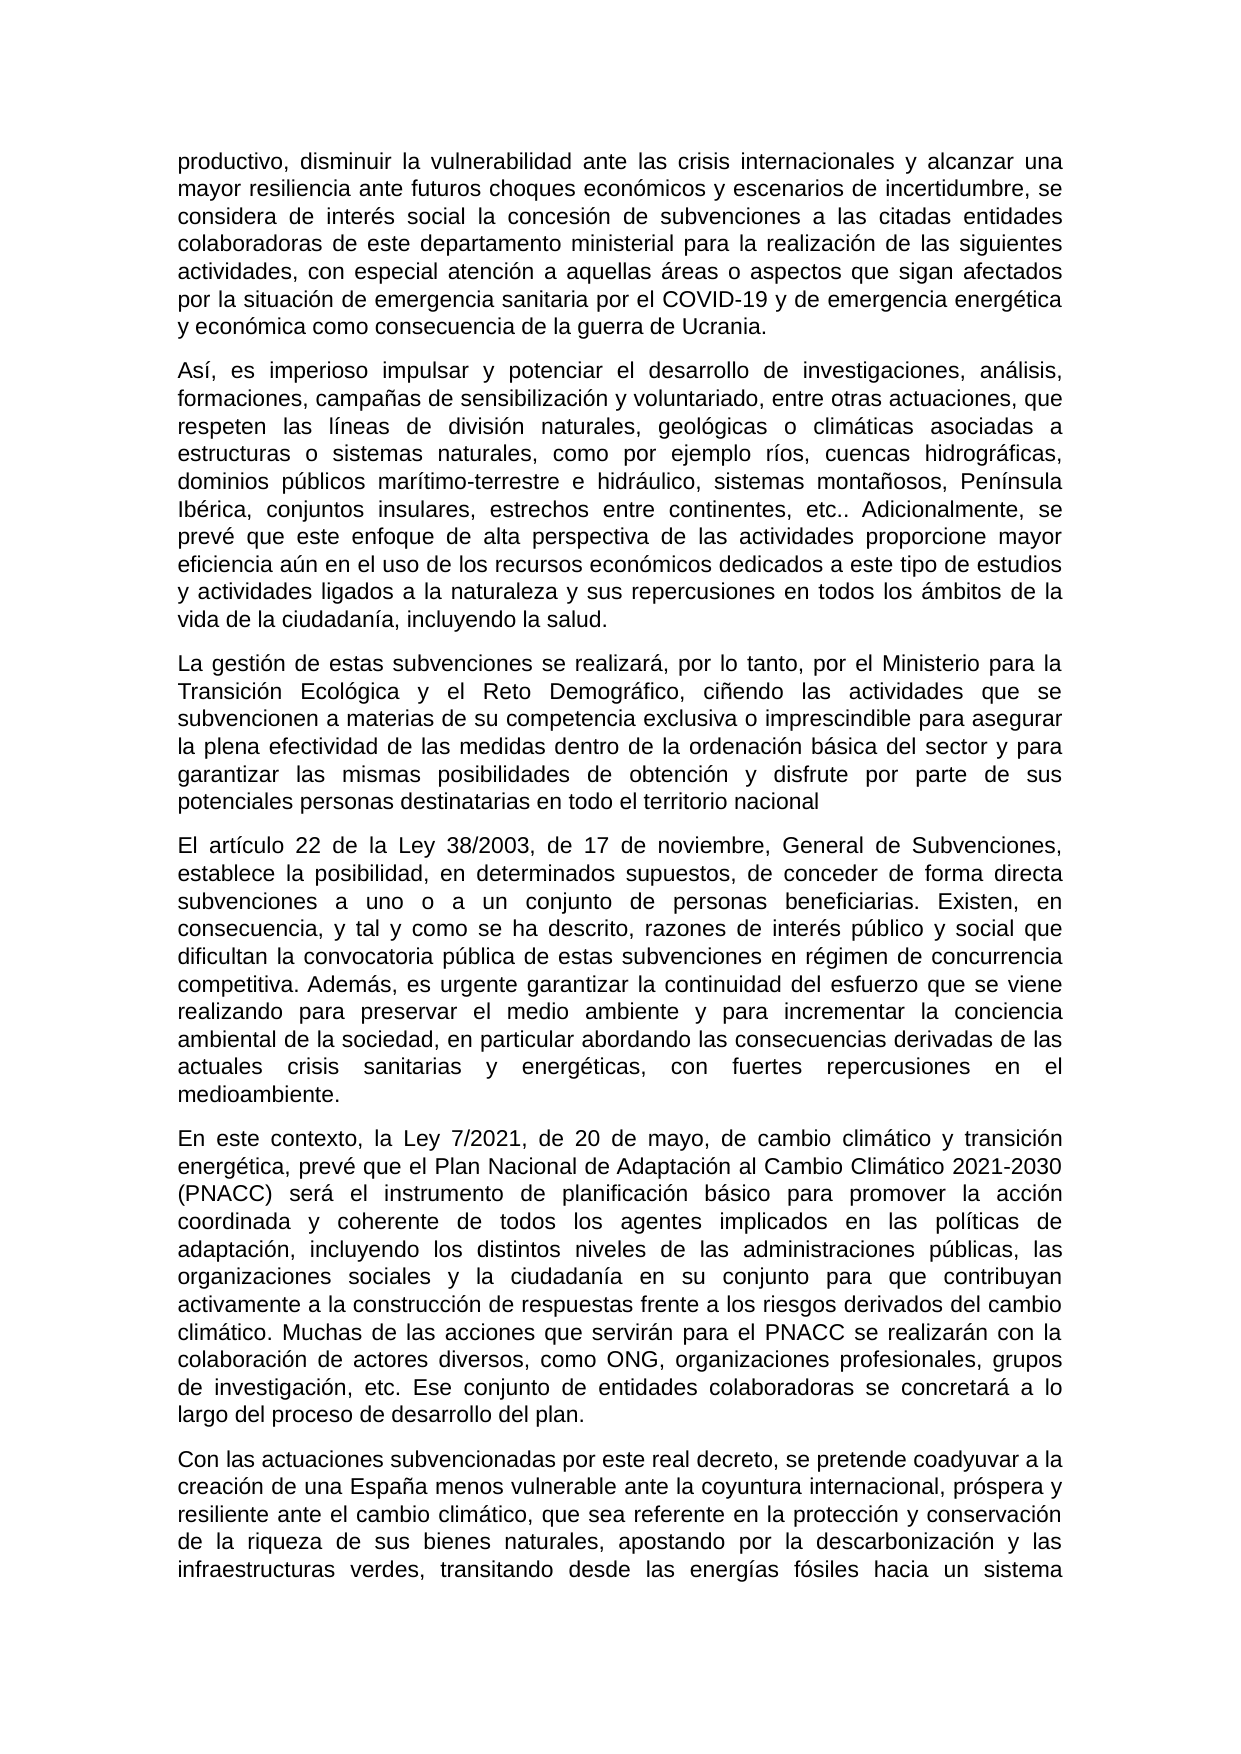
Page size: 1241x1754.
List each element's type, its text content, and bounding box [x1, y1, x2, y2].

text El artículo 22 de la Ley 38/2003, de 17 de noviembre, General de Subvenciones, establece la posibilidad, en determinados supuestos, de conceder de forma directa subvenciones a uno o a un conjunto de personas beneficiarias. Existen, en consecuencia, y tal y como se ha descrito, razones de interés público y social que dificultan la convocatoria pública de estas subvenciones en régimen de concurrencia competitiva. Además, es urgente garantizar la continuidad del esfuerzo que se viene realizando para preservar el medio ambiente y para incrementar la conciencia ambiental de la sociedad, en particular abordando las consecuencias derivadas de las actuales crisis sanitarias y energéticas, con fuertes repercusiones en el medioambiente. [177, 832, 1063, 1107]
text La gestión de estas subvenciones se realizará, por lo tanto, por el Ministerio para la Transición Ecológica y el Reto Demográfico, ciñendo las actividades que se subvencionen a materias de su competencia exclusiva o imprescindible para asegurar la plena efectividad de las medidas dentro de la ordenación básica del sector y para garantizar las mismas posibilidades de obtención y disfrute por parte de sus potenciales personas destinatarias en todo el territorio nacional [177, 650, 1063, 814]
text En este contexto, la Ley 7/2021, de 20 de mayo, de cambio climático y transición energética, prevé que el Plan Nacional de Adaptación al Cambio Climático 2021-2030 (PNACC) será el instrumento de planificación básico para promover la acción coordinada y coherente de todos los agentes implicados en las políticas de adaptación, incluyendo los distintos niveles de las administraciones públicas, las organizaciones sociales y la ciudadanía en su conjunto para que contribuyan activamente a la construcción de respuestas frente a los riesgos derivados del cambio climático. Muchas de las acciones que servirán para el PNACC se realizarán con la colaboración de actores diversos, como ONG, organizaciones profesionales, grupos de investigación, etc. Ese conjunto de entidades colaboradoras se concretará a lo largo del proceso de desarrollo del plan. [177, 1125, 1063, 1428]
text Así, es imperioso impulsar y potenciar el desarrollo de investigaciones, análisis, formaciones, campañas de sensibilización y voluntariado, entre otras actuaciones, que respeten las líneas de división naturales, geológicas o climáticas asociadas a estructuras o sistemas naturales, como por ejemplo ríos, cuencas hidrográficas, dominios públicos marítimo-terrestre e hidráulico, sistemas montañosos, Península Ibérica, conjuntos insulares, estrechos entre continentes, etc.. Adicionalmente, se prevé que este enfoque de alta perspectiva de las actividades proporcione mayor eficiencia aún en el uso de los recursos económicos dedicados a este tipo de estudios y actividades ligados a la naturaleza y sus repercusiones en todos los ámbitos de la vida de la ciudadanía, incluyendo la salud. [177, 357, 1063, 632]
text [177, 1446, 1063, 1582]
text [177, 148, 1063, 339]
